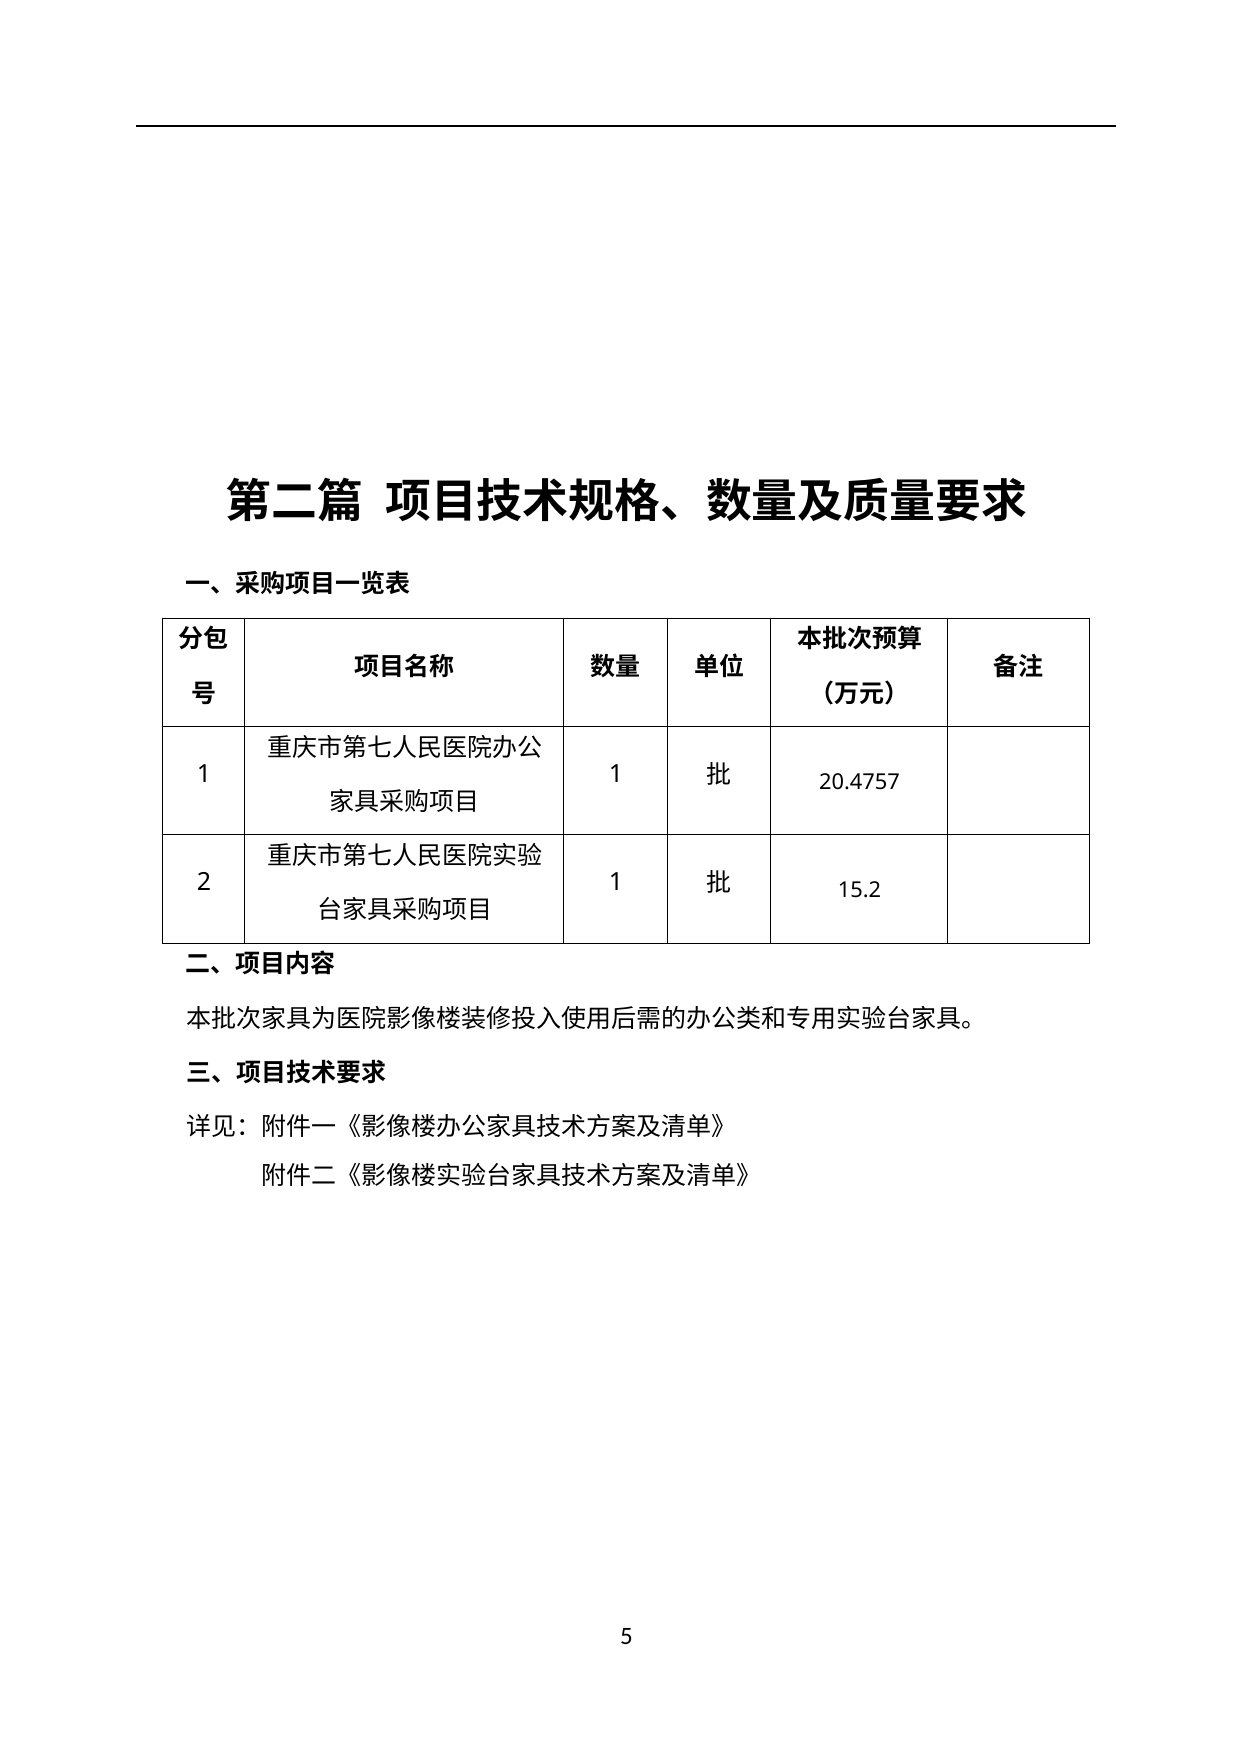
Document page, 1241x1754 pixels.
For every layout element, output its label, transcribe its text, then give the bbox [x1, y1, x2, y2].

table_header 备注 [948, 619, 1089, 726]
table_header 数量 [564, 619, 667, 726]
table_cell [948, 727, 1089, 834]
table_cell 1 [564, 727, 667, 834]
text 附件二《影像楼实验台家具技术方案及清单》 [136, 1156, 1116, 1192]
table_cell 15.2 [771, 835, 947, 943]
text 一、采购项目一览表 [136, 563, 1116, 599]
table_cell 重庆市第七人民医院办公家具采购项目 [245, 727, 563, 834]
text 三、项目技术要求 [136, 1052, 1116, 1089]
subtitle 项目技术规格、数量及质量要求 [136, 464, 1116, 530]
table_cell 2 [163, 835, 244, 943]
table_cell 1 [564, 835, 667, 943]
table_cell 重庆市第七人民医院实验台家具采购项目 [245, 835, 563, 943]
table_header 分包号 [163, 619, 244, 726]
text 二、项目内容 [136, 944, 1116, 980]
table_cell 批 [668, 835, 770, 943]
table_cell [948, 835, 1089, 943]
text 本批次家具为医院影像楼装修投入使用后需的办公类和专用实验台家具。 [136, 998, 1116, 1034]
table_header 项目名称 [245, 619, 563, 726]
table_header 单位 [668, 619, 770, 726]
text 详见：附件一《影像楼办公家具技术方案及清单》 [136, 1107, 1116, 1143]
table_cell 20.4757 [771, 727, 947, 834]
table_cell 1 [163, 727, 244, 834]
table_cell 批 [668, 727, 770, 834]
table_header 本批次预算（万元） [771, 619, 947, 726]
